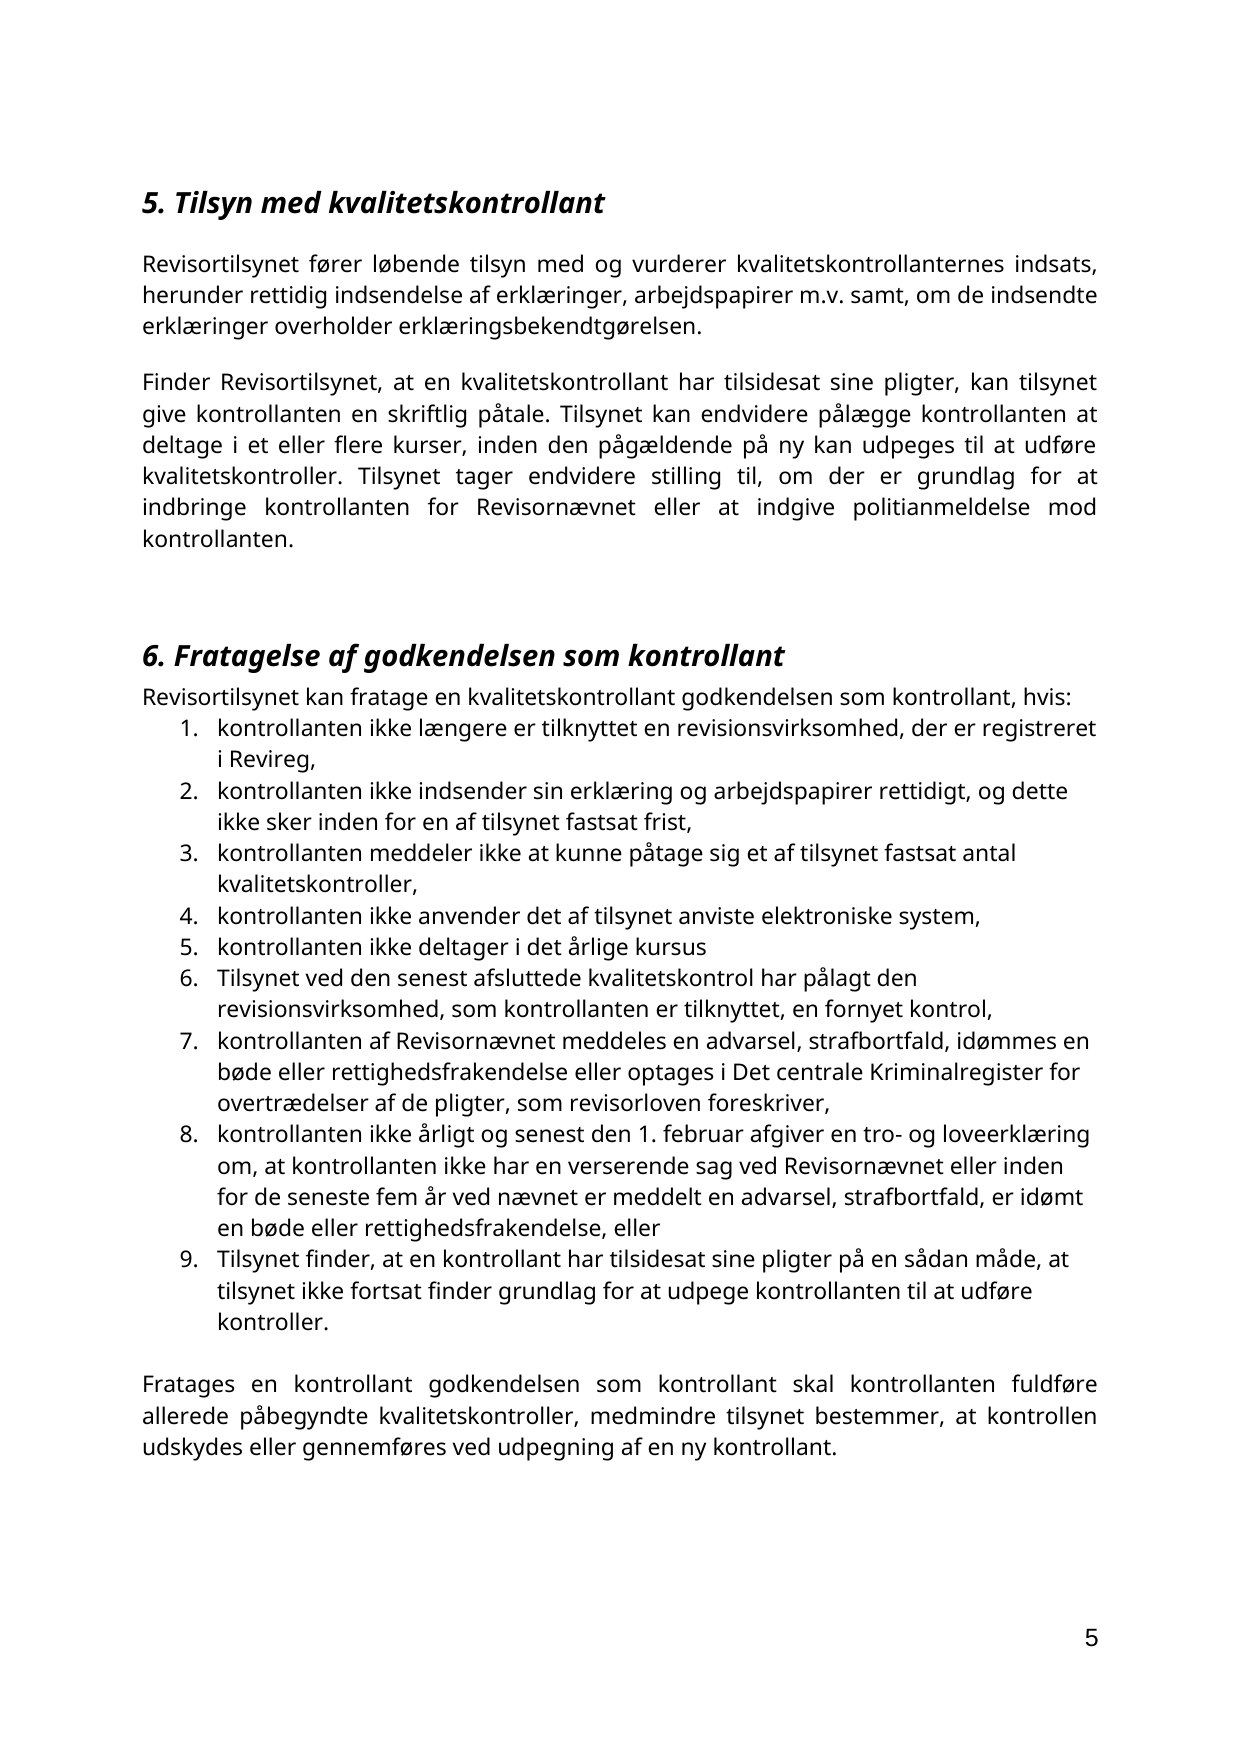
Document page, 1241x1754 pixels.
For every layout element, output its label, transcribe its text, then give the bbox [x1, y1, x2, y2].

text Finder Revisortilsynet, at en kvalitetskontrollant har tilsidesat sine pligter, kan tilsynet give kontrollanten en skriftlig påtale. Tilsynet kan endvidere pålægge kontrollanten at deltage i et eller flere kurser, inden den pågældende på ny kan udpeges til at udføre kvalitetskontroller. Tilsynet tager endvidere stilling til, om der er grundlag for at indbringe kontrollanten for Revisornævnet eller at indgive politianmeldelse mod kontrollanten. [142, 366, 1098, 554]
list kontrollanten ikke årligt og senest den 1. februar afgiver en tro- og loveerklæring om, at kontrollanten ikke har en verserende sag ved Revisornævnet eller inden for de seneste fem år ved nævnet er meddelt en advarsel, strafbortfald, er idømt en bøde eller rettighedsfrakendelse, eller [179, 1118, 1098, 1243]
list Tilsynet ved den senest afsluttede kvalitetskontrol har pålagt den revisionsvirksomhed, som kontrollanten er tilknyttet, en fornyet kontrol, [179, 962, 1098, 1025]
list kontrollanten ikke anvender det af tilsynet anviste elektroniske system, [179, 900, 1098, 931]
text 6. Fratagelse af godkendelsen som kontrollant [142, 635, 1098, 675]
text Revisortilsynet fører løbende tilsyn med og vurderer kvalitetskontrollanternes indsats, herunder rettidig indsendelse af erklæringer, arbejdspapirer m.v. samt, om de indsendte erklæringer overholder erklæringsbekendtgørelsen. [142, 247, 1098, 341]
list kontrollanten af Revisornævnet meddeles en advarsel, strafbortfald, idømmes en bøde eller rettighedsfrakendelse eller optages i Det centrale Kriminalregister for overtrædelser af de pligter, som revisorloven foreskriver, [179, 1025, 1098, 1118]
text 5. Tilsyn med kvalitetskontrollant [142, 183, 1098, 222]
list kontrollanten meddeler ikke at kunne påtage sig et af tilsynet fastsat antal kvalitetskontroller, [179, 837, 1098, 900]
list kontrollanten ikke deltager i det årlige kursus [179, 931, 1098, 962]
list Tilsynet finder, at en kontrollant har tilsidesat sine pligter på en sådan måde, at tilsynet ikke fortsat finder grundlag for at udpege kontrollanten til at udføre kontroller. [179, 1243, 1098, 1337]
list kontrollanten ikke indsender sin erklæring og arbejdspapirer rettidigt, og dette ikke sker inden for en af tilsynet fastsat frist, [179, 775, 1098, 837]
list kontrollanten ikke længere er tilknyttet en revisionsvirksomhed, der er registreret i Revireg, [179, 712, 1098, 775]
text Revisortilsynet kan fratage en kvalitetskontrollant godkendelsen som kontrollant, hvis: [142, 681, 1098, 712]
text Fratages en kontrollant godkendelsen som kontrollant skal kontrollanten fuldføre allerede påbegyndte kvalitetskontroller, medmindre tilsynet bestemmer, at kontrollen udskydes eller gennemføres ved udpegning af en ny kontrollant. [142, 1368, 1098, 1462]
